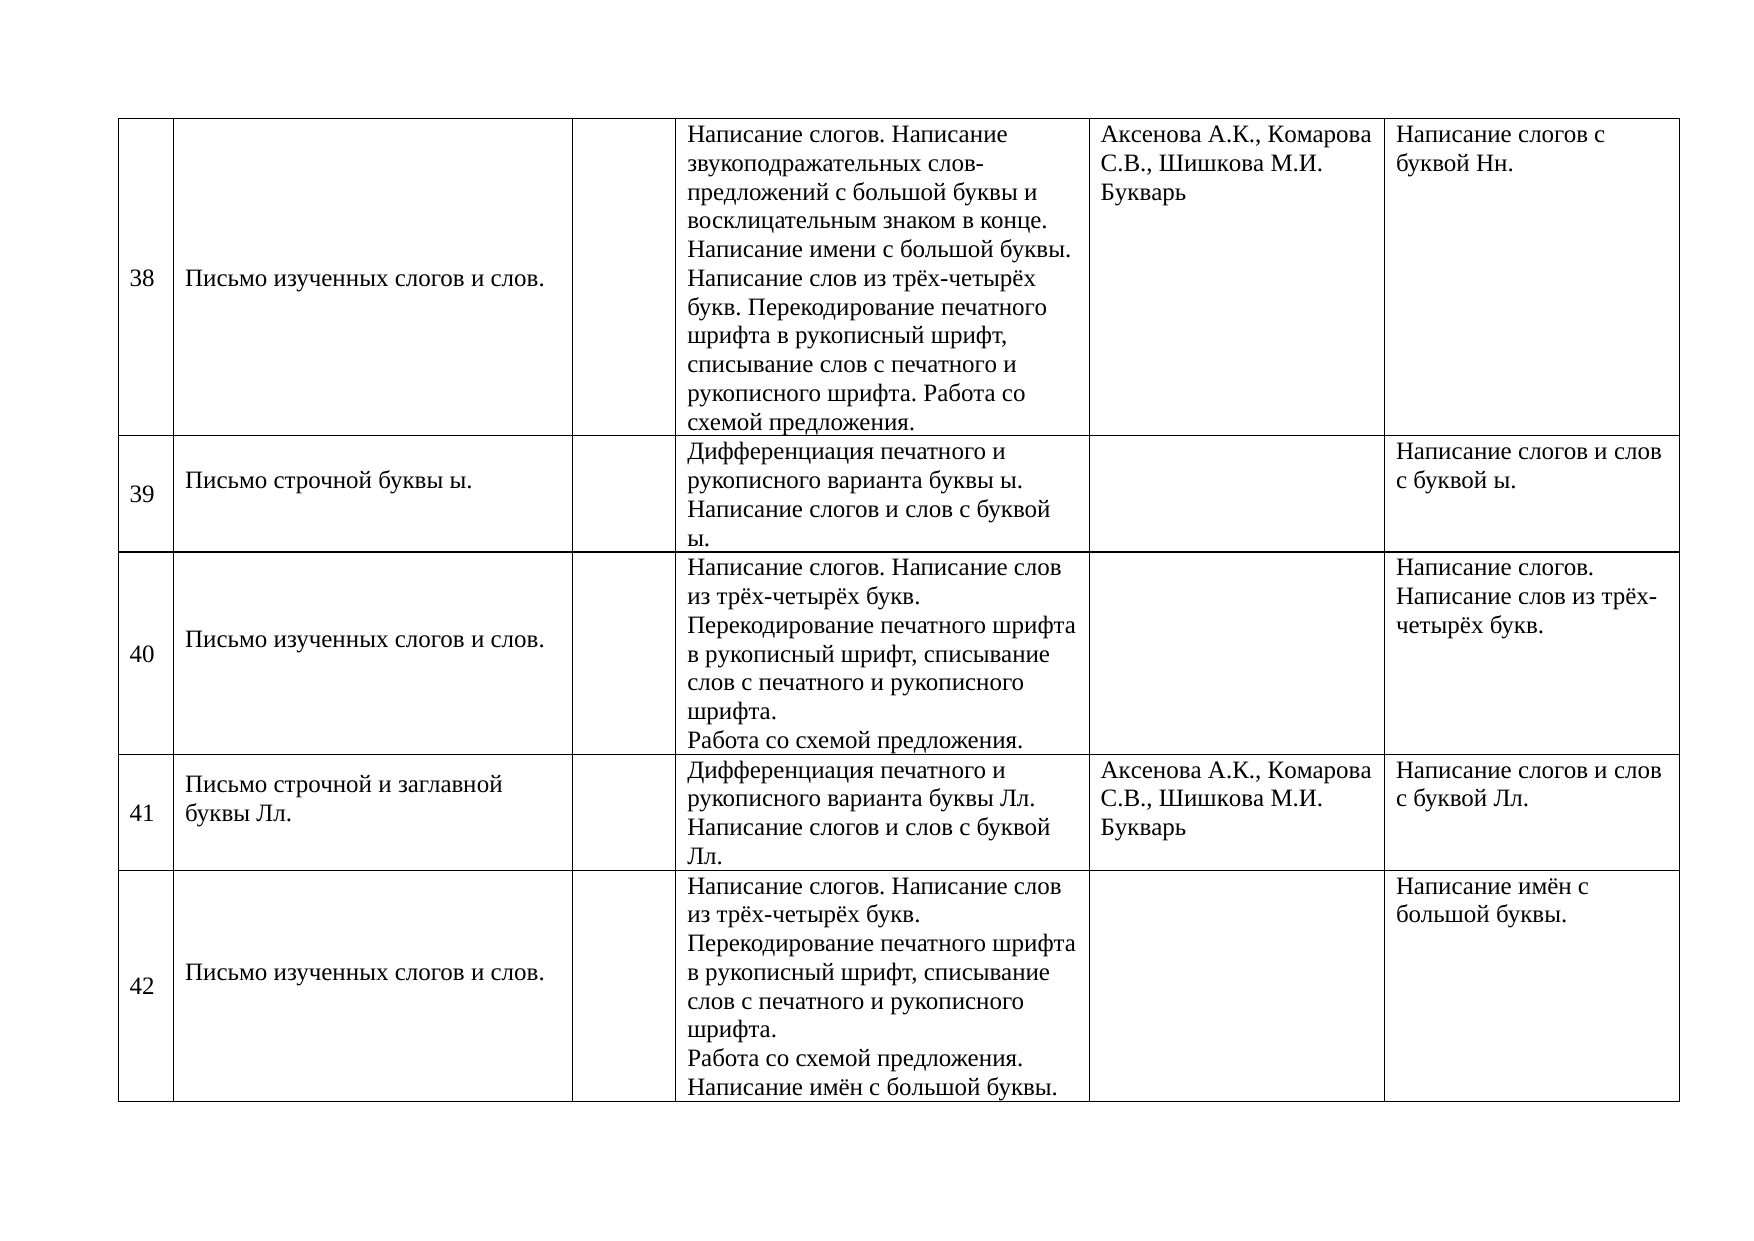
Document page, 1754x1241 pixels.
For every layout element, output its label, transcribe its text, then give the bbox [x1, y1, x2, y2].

table_cell [1090, 871, 1384, 1101]
table_cell Письмо строчной и заглавной буквы Лл. [174, 755, 572, 870]
table_cell 42 [119, 871, 173, 1101]
table_cell [1090, 436, 1384, 551]
table_cell Дифференциация печатного и рукописного варианта буквы Лл. Написание слогов и слов с буквой Лл. [676, 755, 1089, 870]
table_cell Письмо изученных слогов и слов. [174, 119, 572, 435]
table_cell Написание слогов и слов с буквой Лл. [1385, 755, 1679, 870]
table_cell Написание слогов. Написание слов из трёх-четырёх букв. Перекодирование печатного шрифта в рукописный шрифт, списывание слов с печатного и рукописного шрифта. Работа со схемой предложения. [676, 553, 1089, 754]
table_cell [1385, 119, 1679, 435]
table_cell Письмо строчной буквы ы. [174, 436, 572, 551]
table_cell [573, 119, 675, 435]
table_cell Дифференциация печатного и рукописного варианта буквы ы. Написание слогов и слов с буквой ы. [676, 436, 1089, 551]
table_cell 39 [119, 436, 173, 551]
table_cell Аксенова А.К., Комарова С.В., Шишкова М.И. Букварь [1090, 755, 1384, 870]
table_cell Написание слогов. Написание слов из трёх-четырёх букв. [1385, 553, 1679, 754]
table_cell Письмо изученных слогов и слов. [174, 553, 572, 754]
table_cell Написание слогов и слов с буквой ы. [1385, 436, 1679, 551]
table_cell [573, 755, 675, 870]
table_cell [573, 436, 675, 551]
table_cell [573, 553, 675, 754]
table_cell [573, 871, 675, 1101]
table_cell Написание слогов. Написание звукоподражательных слов-предложений с большой буквы и восклицательным знаком в конце. Написание имени с большой буквы. Написание слов из трёх-четырёх букв. Перекодирование печатного шрифта в рукописный шрифт, списывание слов с печатного и рукописного шрифта. Работа со схемой предложения. [676, 119, 1089, 435]
table_cell 40 [119, 553, 173, 754]
table_cell Написание имён с большой буквы. [1385, 871, 1679, 1101]
table_cell Аксенова А.К., Комарова С.В., Шишкова М.И. Букварь [1090, 119, 1384, 435]
table_cell [1090, 553, 1384, 754]
table_cell Письмо изученных слогов и слов. [174, 871, 572, 1101]
table_cell 41 [119, 755, 173, 870]
table_cell 38 [119, 119, 173, 435]
